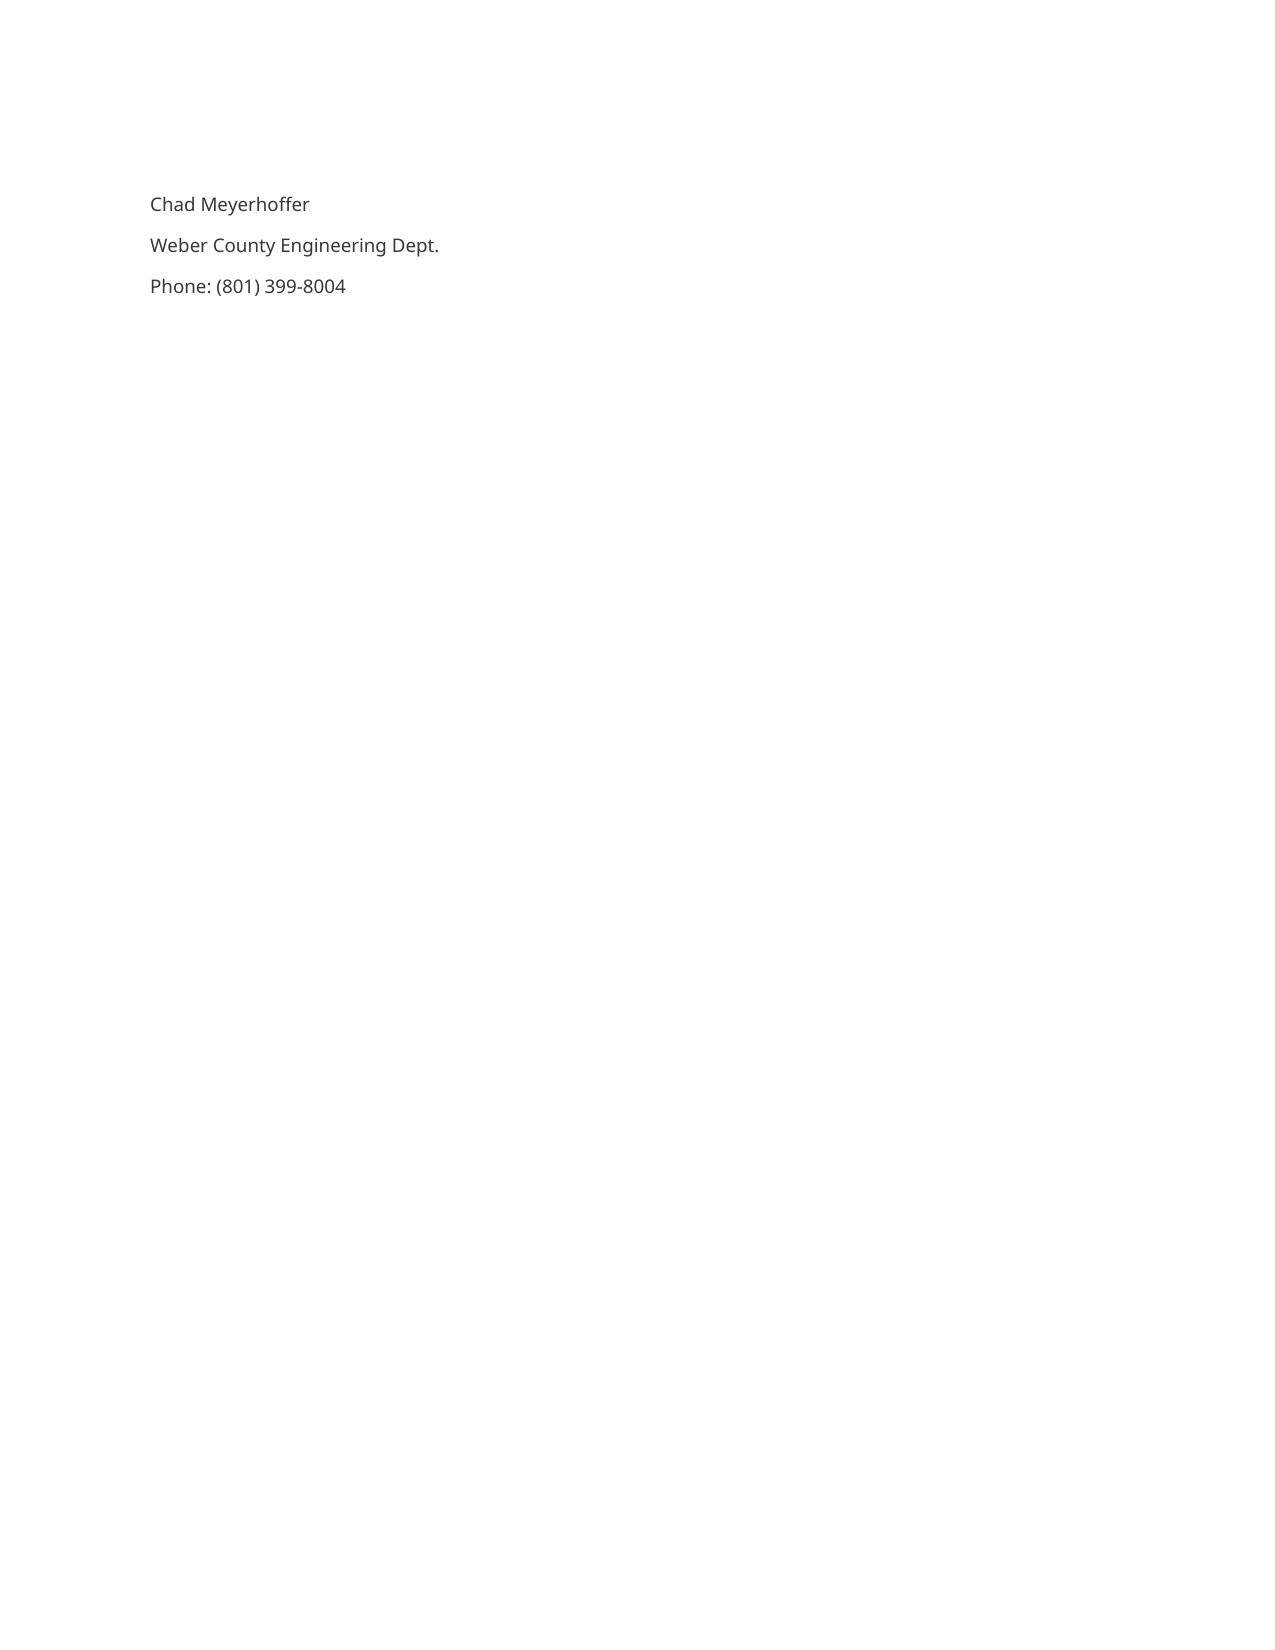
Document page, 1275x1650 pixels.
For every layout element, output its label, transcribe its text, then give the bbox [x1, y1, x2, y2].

text Chad Meyerhoffer [150, 191, 1125, 217]
text Phone: (801) 399-8004 [150, 273, 1125, 299]
text Weber County Engineering Dept. [150, 232, 1125, 258]
